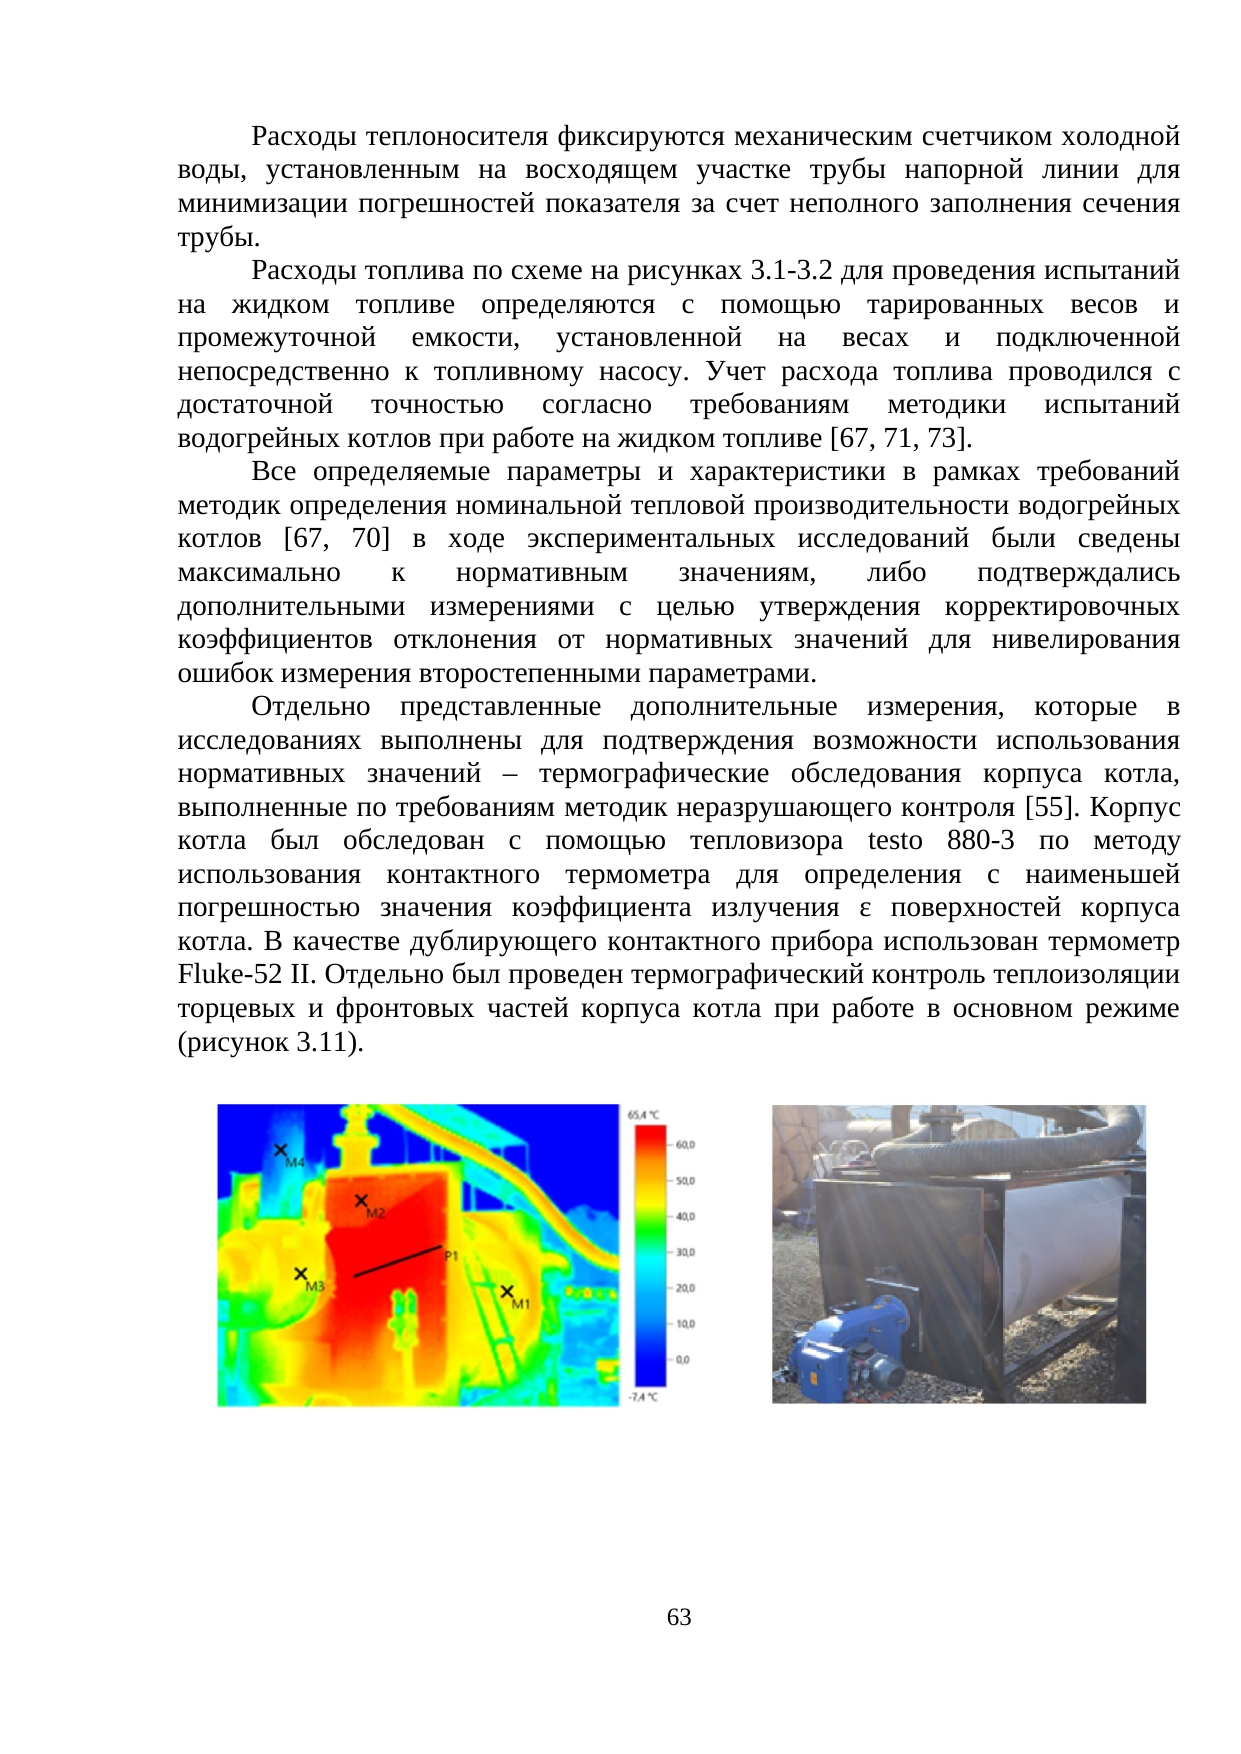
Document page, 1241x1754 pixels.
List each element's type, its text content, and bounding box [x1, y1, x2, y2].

picture [177, 1090, 1211, 1425]
text Отдельно представленные дополнительные измерения, которые в исследованиях выполнены для подтверждения возможности использования нормативных значений – термографические обследования корпуса котла, выполненные по требованиям методик неразрушающего контроля [55]. Корпус котла был обследован с помощью тепловизора testo 880-3 по методу использования контактного термометра для определения с наименьшей погрешностью значения коэффициента излучения ε поверхностей корпуса котла. В качестве дублирующего контактного прибора использован термометр Fluke-52 II. Отдельно был проведен термографический контроль теплоизоляции торцевых и фронтовых частей корпуса котла при работе в основном режиме (рисунок 3.11). [177, 688, 1181, 1057]
text Все определяемые параметры и характеристики в рамках требований методик определения номинальной тепловой производительности водогрейных котлов [67, 70] в ходе экспериментальных исследований были сведены максимально к нормативным значениям, либо подтверждались дополнительными измерениями с целью утверждения корректировочных коэффициентов отклонения от нормативных значений для нивелирования ошибок измерения второстепенными параметрами. [177, 453, 1181, 688]
text Расходы теплоносителя фиксируются механическим счетчиком холодной воды, установленным на восходящем участке трубы напорной линии для минимизации погрешностей показателя за счет неполного заполнения сечения трубы. [177, 118, 1181, 252]
text Расходы топлива по схеме на рисунках 3.1-3.2 для проведения испытаний на жидком топливе определяются с помощью тарированных весов и промежуточной емкости, установленной на весах и подключенной непосредственно к топливному насосу. Учет расхода топлива проводился с достаточной точностью согласно требованиям методики испытаний водогрейных котлов при работе на жидком топливе [67, 71, 73]. [177, 252, 1181, 453]
